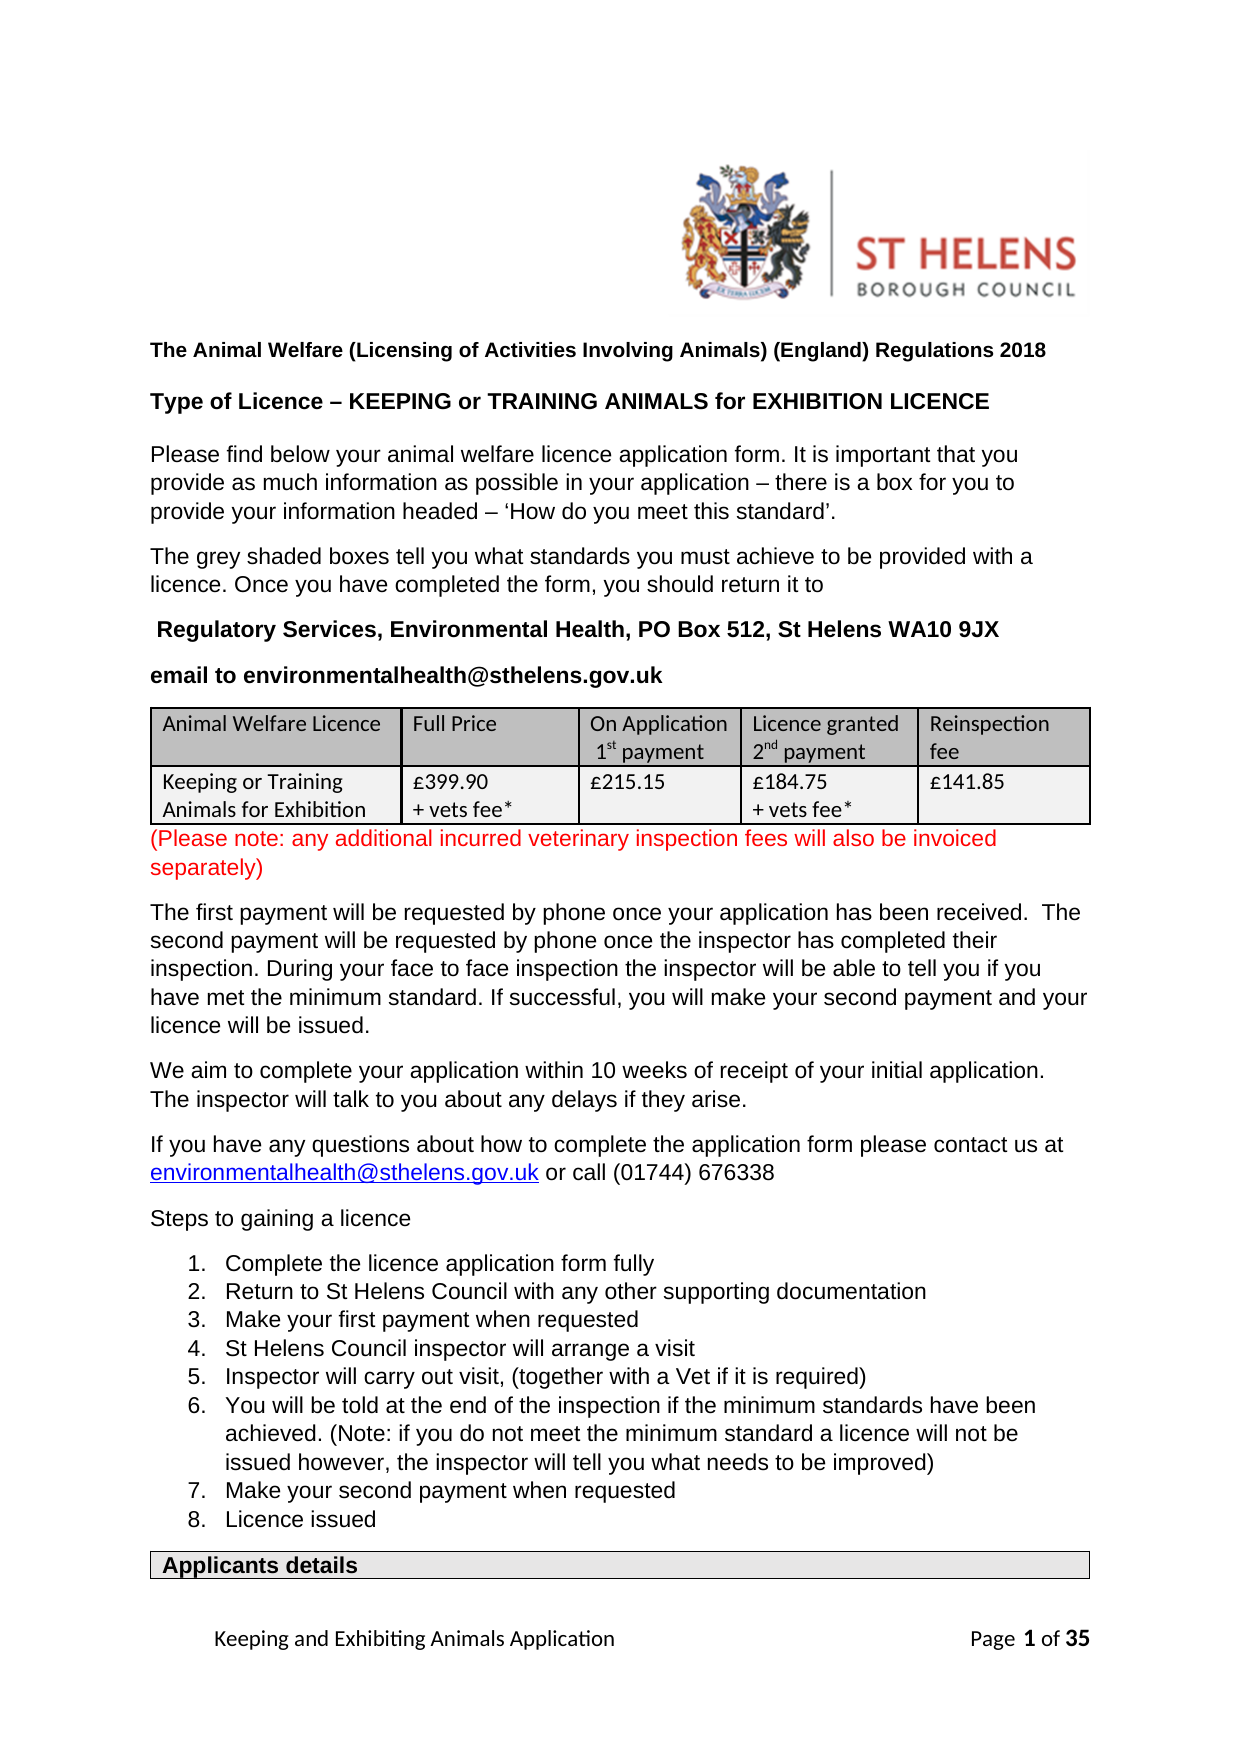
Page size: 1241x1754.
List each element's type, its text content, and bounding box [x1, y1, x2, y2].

table_cell £141.85 [919, 767, 1089, 823]
table_cell £215.15 [580, 767, 740, 823]
list Make your second payment when requested [187, 1477, 1090, 1503]
text Regulatory Services, Environmental Health, PO Box 512, St Helens WA10 9JX [150, 616, 1090, 643]
list St Helens Council inspector will arrange a visit [187, 1335, 1090, 1361]
table_cell Keeping or Training Animals for Exhibition [152, 767, 400, 823]
table_header Animal Welfare Licence [152, 709, 400, 765]
text Please find below your animal welfare licence application form. It is important that you provide as much information as possible in your application – there is a box for you to provide your information headed – ‘How do you meet this standard’. [150, 441, 1090, 524]
text Type of Licence – KEEPING or TRAINING ANIMALS for EXHIBITION LICENCE [150, 388, 1090, 414]
table_header On Application 1st payment [580, 709, 740, 765]
list You will be told at the end of the inspection if the minimum standards have been achieved. (Note: if you do not meet the minimum standard a licence will not be issued however, the inspector will tell you what needs to be improved) [187, 1392, 1090, 1475]
text If you have any questions about how to complete the application form please contact us at environmentalhealth@sthelens.gov.uk or call (01744) 676338 [150, 1131, 1090, 1186]
table_header Reinspection fee [919, 709, 1089, 765]
text The grey shaded boxes tell you what standards you must achieve to be provided with a licence. Once you have completed the form, you should return it to [150, 543, 1090, 598]
list Complete the licence application form fully [187, 1249, 1090, 1276]
text The first payment will be requested by phone once your application has been received. The second payment will be requested by phone once the inspector has completed their inspection. During your face to face inspection the inspector will be able to tell you if you have met the minimum standard. If successful, you will make your second payment and your licence will be issued. [150, 898, 1090, 1039]
table_header Applicants details [151, 1552, 1089, 1578]
table_cell £399.90 + vets fee* [403, 767, 578, 823]
text The Animal Welfare (Licensing of Activities Involving Animals) (England) Regulations 2018 [150, 338, 1090, 362]
table_cell £184.75 + vets fee* [742, 767, 917, 823]
table_header Licence granted 2nd payment [742, 709, 917, 765]
text (Please note: any additional incurred veterinary inspection fees will also be invoiced separately) [150, 825, 1090, 880]
table_header Full Price [403, 709, 578, 765]
list Licence issued [187, 1506, 1090, 1532]
text email to environmentalhealth@sthelens.gov.uk [150, 662, 1090, 688]
text Steps to gaining a licence [150, 1204, 1090, 1231]
list Inspector will carry out visit, (together with a Vet if it is required) [187, 1363, 1090, 1390]
text We aim to complete your application within 10 weeks of receipt of your initial application. The inspector will talk to you about any delays if they arise. [150, 1057, 1090, 1112]
picture [668, 150, 1091, 319]
list Return to St Helens Council with any other supporting documentation [187, 1278, 1090, 1304]
list Make your first payment when requested [187, 1306, 1090, 1333]
